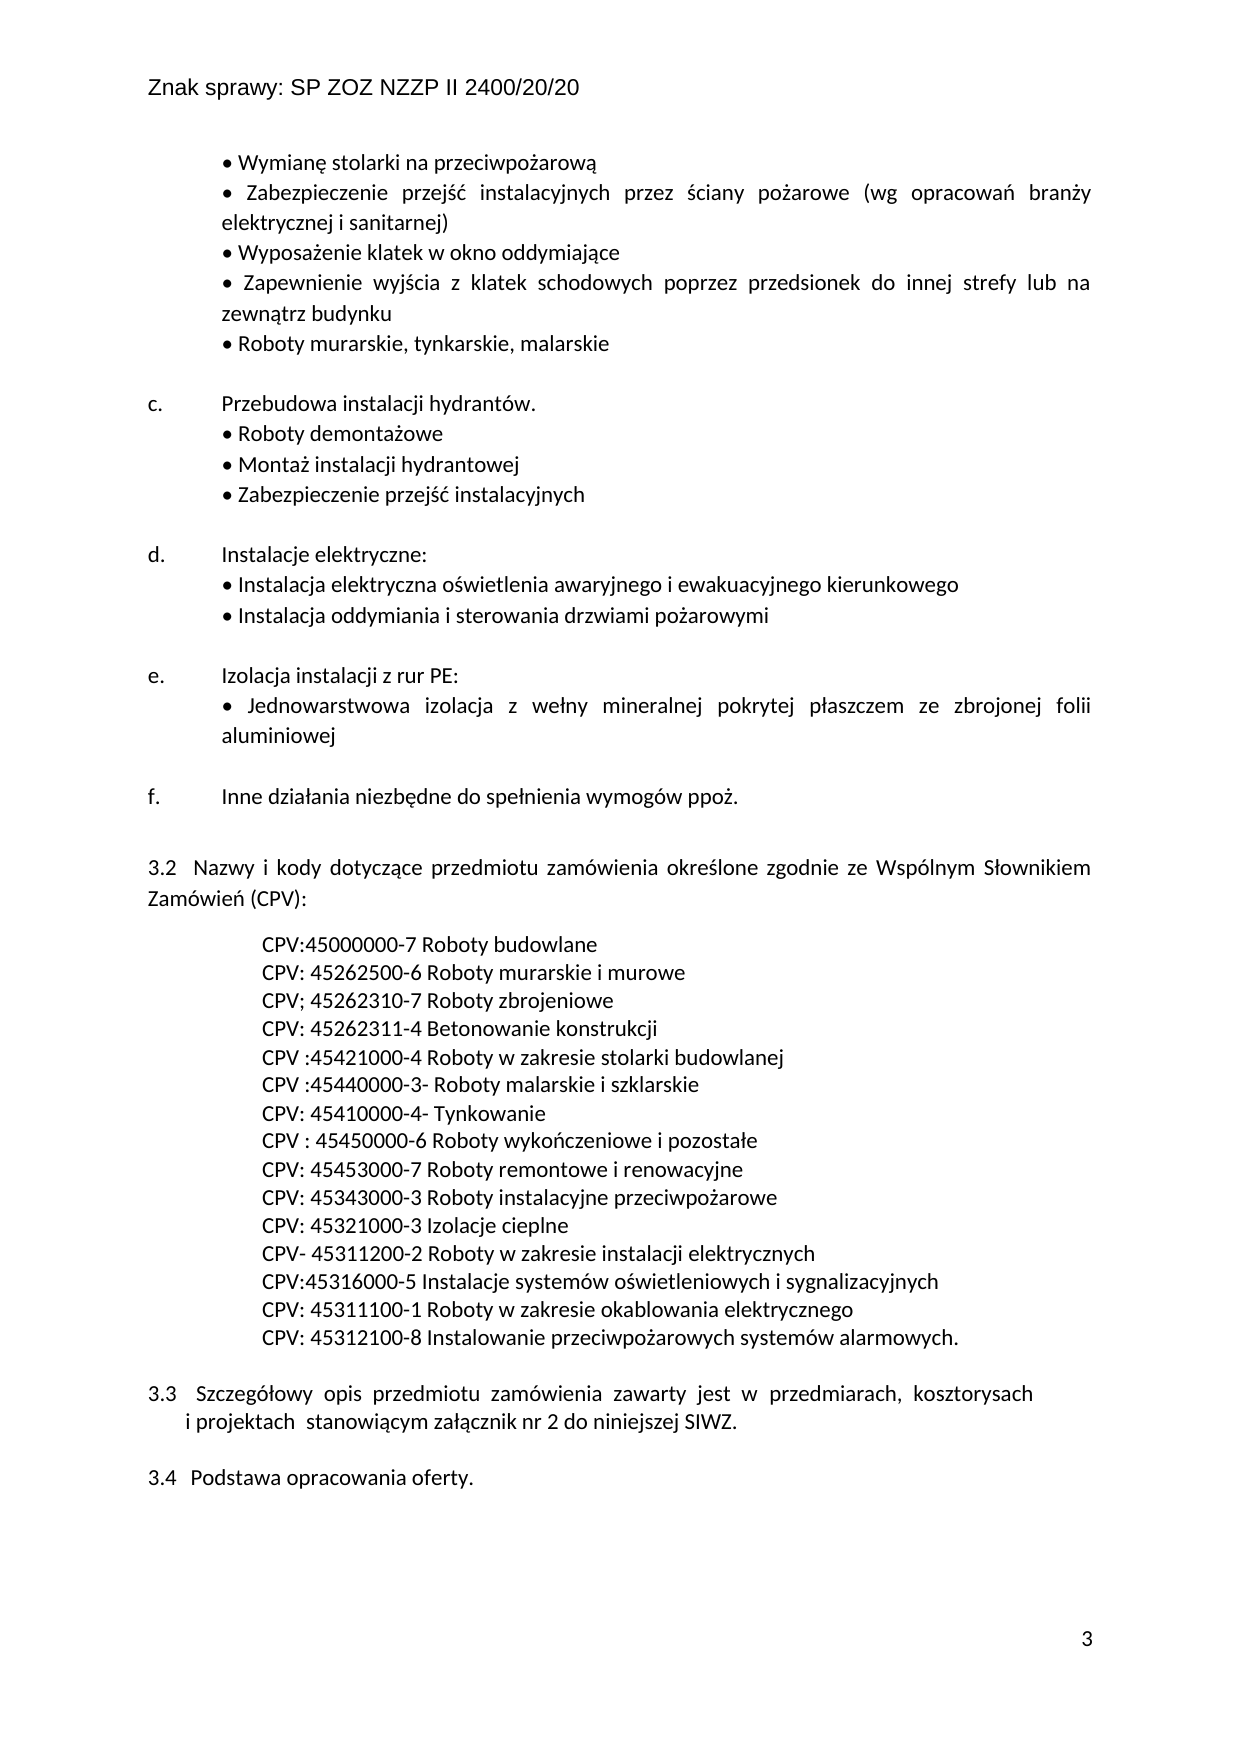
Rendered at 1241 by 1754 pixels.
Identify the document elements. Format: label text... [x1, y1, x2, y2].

text • Instalacja elektryczna oświetlenia awaryjnego i ewakuacyjnego kierunkowego [221, 571, 1093, 598]
list Szczegółowy opis przedmiotu zamówienia zawarty jest w przedmiarach, kosztorysach i projektach stanowiącym załącznik nr 2 do niniejszej SIWZ. [148, 1379, 1033, 1435]
list CPV: 45262311-4 Betonowanie konstrukcji [236, 1014, 1033, 1043]
text • Montaż instalacji hydrantowej [221, 450, 1093, 478]
text c. Przebudowa instalacji hydrantów. [148, 389, 1093, 417]
list CPV: 45312100-8 Instalowanie przeciwpożarowych systemów alarmowych. [236, 1323, 1033, 1351]
list CPV:45000000-7 Roboty budowlane [236, 931, 1033, 958]
text • Zabezpieczenie przejść instalacyjnych [221, 480, 1093, 508]
text • Zabezpieczenie przejść instalacyjnych przez ściany pożarowe (wg opracowań branży elektrycznej i sanitarnej) [221, 178, 1093, 236]
list CPV: 45410000-4- Tynkowanie [236, 1099, 1033, 1127]
text f. Inne działania niezbędne do spełnienia wymogów ppoż. [148, 782, 1093, 810]
list CPV : 45450000-6 Roboty wykończeniowe i pozostałe [236, 1127, 1033, 1155]
list CPV: 45262500-6 Roboty murarskie i murowe [236, 958, 1033, 987]
list CPV: 45311100-1 Roboty w zakresie okablowania elektrycznego [236, 1295, 1033, 1323]
text • Instalacja oddymiania i sterowania drzwiami pożarowymi [221, 601, 1093, 629]
text • Wymianę stolarki na przeciwpożarową [221, 148, 1093, 176]
text • Roboty demontażowe [221, 419, 1093, 447]
text • Roboty murarskie, tynkarskie, malarskie [221, 329, 1093, 357]
list CPV: 45343000-3 Roboty instalacyjne przeciwpożarowe [236, 1183, 1033, 1211]
list Podstawa opracowania oferty. [148, 1463, 1078, 1491]
list CPV :45421000-4 Roboty w zakresie stolarki budowlanej [236, 1043, 1033, 1071]
list CPV- 45311200-2 Roboty w zakresie instalacji elektrycznych [236, 1239, 1033, 1267]
text • Zapewnienie wyjścia z klatek schodowych poprzez przedsionek do innej strefy lub na zewnątrz budynku [221, 268, 1093, 327]
text d. Instalacje elektryczne: [148, 540, 1093, 568]
text 3.2 Nazwy i kody dotyczące przedmiotu zamówienia określone zgodnie ze Wspólnym Słownikiem Zamówień (CPV): [148, 853, 1093, 912]
list CPV: 45453000-7 Roboty remontowe i renowacyjne [236, 1155, 1033, 1183]
list CPV :45440000-3- Roboty malarskie i szklarskie [236, 1071, 1033, 1099]
list CPV; 45262310-7 Roboty zbrojeniowe [236, 987, 1033, 1014]
text e. Izolacja instalacji z rur PE: [148, 661, 1093, 689]
list CPV:45316000-5 Instalacje systemów oświetleniowych i sygnalizacyjnych [236, 1267, 1033, 1295]
text • Wyposażenie klatek w okno oddymiające [221, 238, 1093, 266]
text • Jednowarstwowa izolacja z wełny mineralnej pokrytej płaszczem ze zbrojonej folii aluminiowej [221, 691, 1093, 749]
list CPV: 45321000-3 Izolacje cieplne [236, 1211, 1033, 1239]
